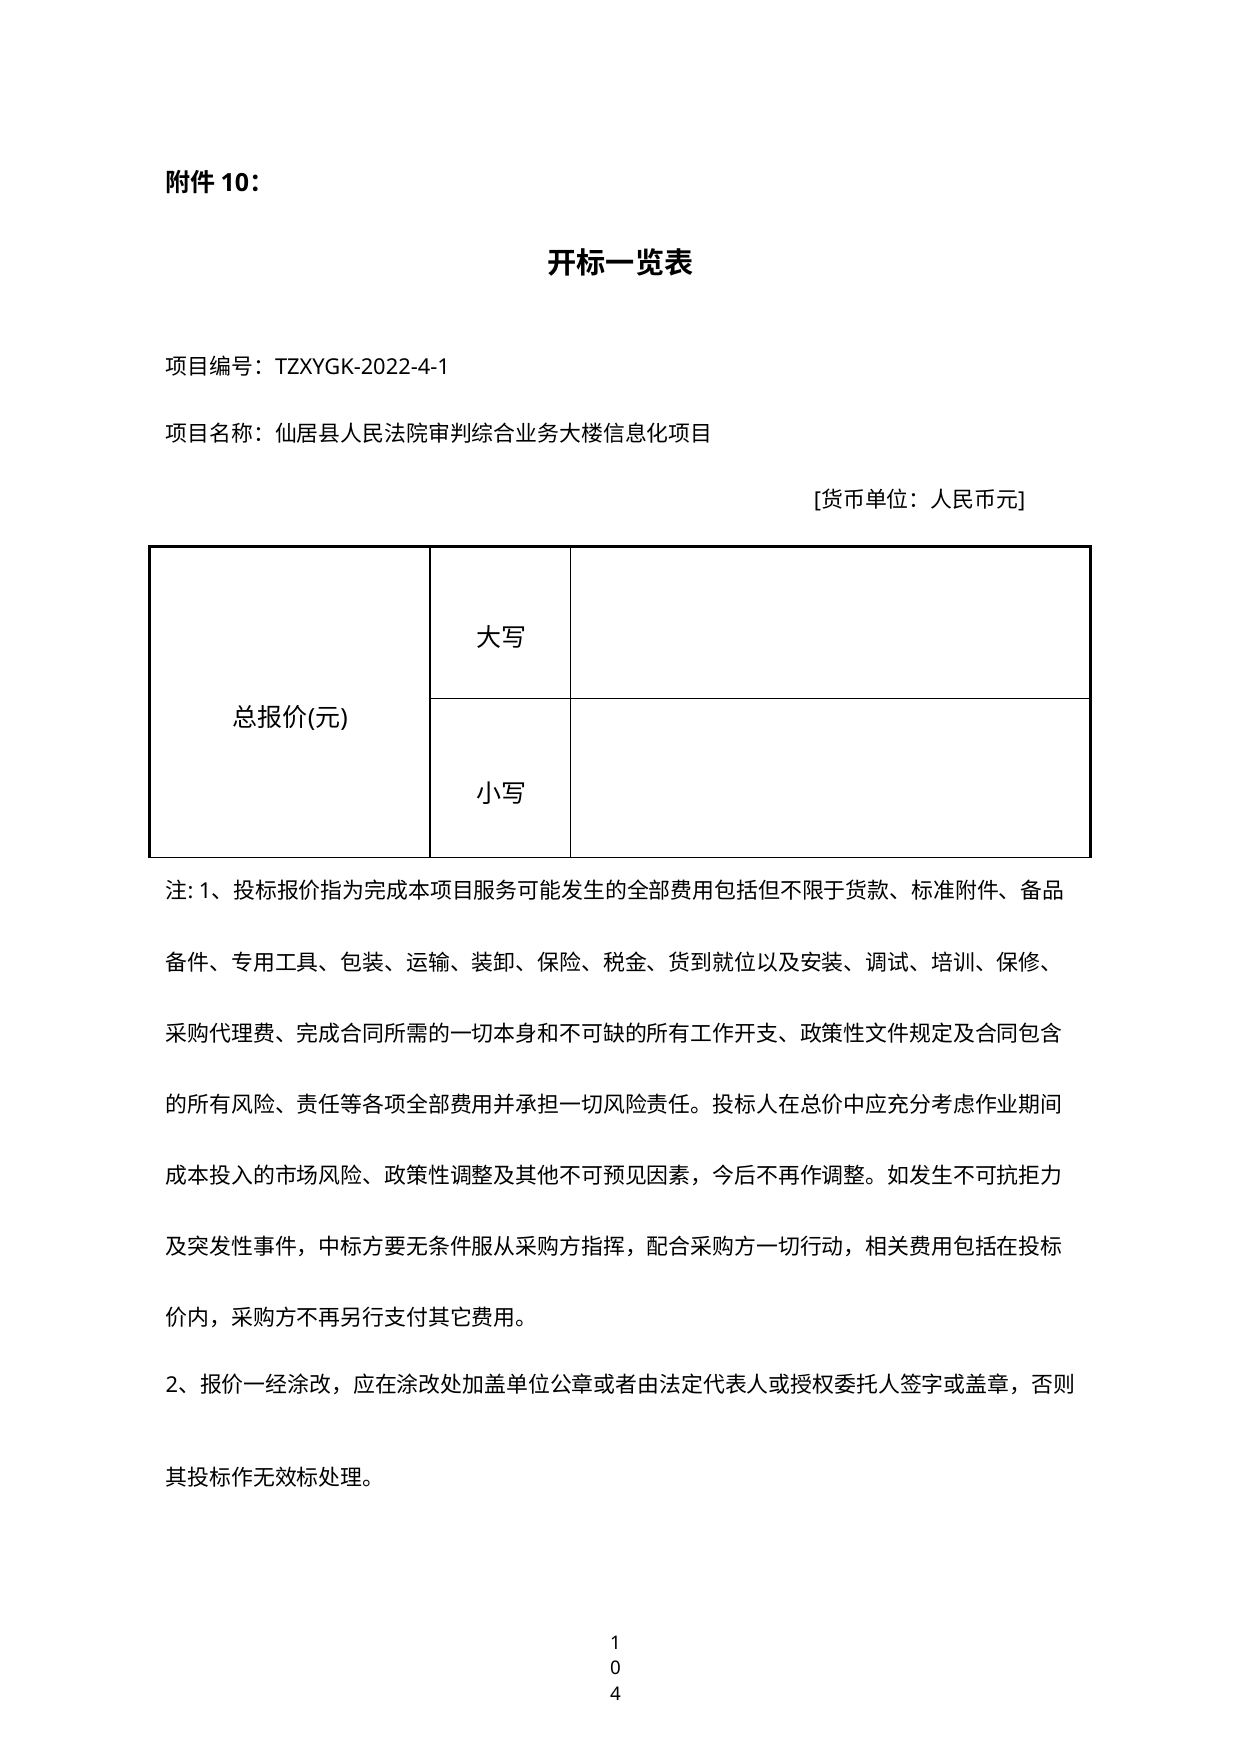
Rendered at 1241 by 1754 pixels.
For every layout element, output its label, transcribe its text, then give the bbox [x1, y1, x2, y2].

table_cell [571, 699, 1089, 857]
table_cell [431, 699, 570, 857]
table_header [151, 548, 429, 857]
text 开标一览表 [165, 230, 1075, 292]
text 附件10： [165, 150, 1075, 212]
text [货币单位：人民币元] [165, 467, 1025, 529]
text 项目编号：TZXYGK-2022-4-1 [165, 334, 1075, 396]
text 项目名称：仙居县人民法院审判综合业务大楼信息化项目 [165, 401, 1075, 462]
text 注: 1、投标报价指为完成本项目服务可能发生的全部费用包括但不限于货款、标准附件、备品备件、专用工具、包装、运输、装卸、保险、税金、货到就位以及安装、调试、培训、保修、采购代理费、完成合同所需的一切本身和不可缺的所有工作开支、政策性文件规定及合同包含的所有风险、责任等各项全部费用并承担一切风险责任。投标人在总价中应充分考虑作业期间成本投入的市场风险、政策性调整及其他不可预见因素，今后不再作调整。如发生不可抗拒力及突发性事件，中标方要无条件服从采购方指挥，配合采购方一切行动，相关费用包括在投标价内，采购方不再另行支付其它费用。 [165, 858, 1075, 1347]
text 2、报价一经涂改，应在涂改处加盖单位公章或者由法定代表人或授权委托人签字或盖章，否则其投标作无效标处理。 [165, 1352, 1075, 1506]
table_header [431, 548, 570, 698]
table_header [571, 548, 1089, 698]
